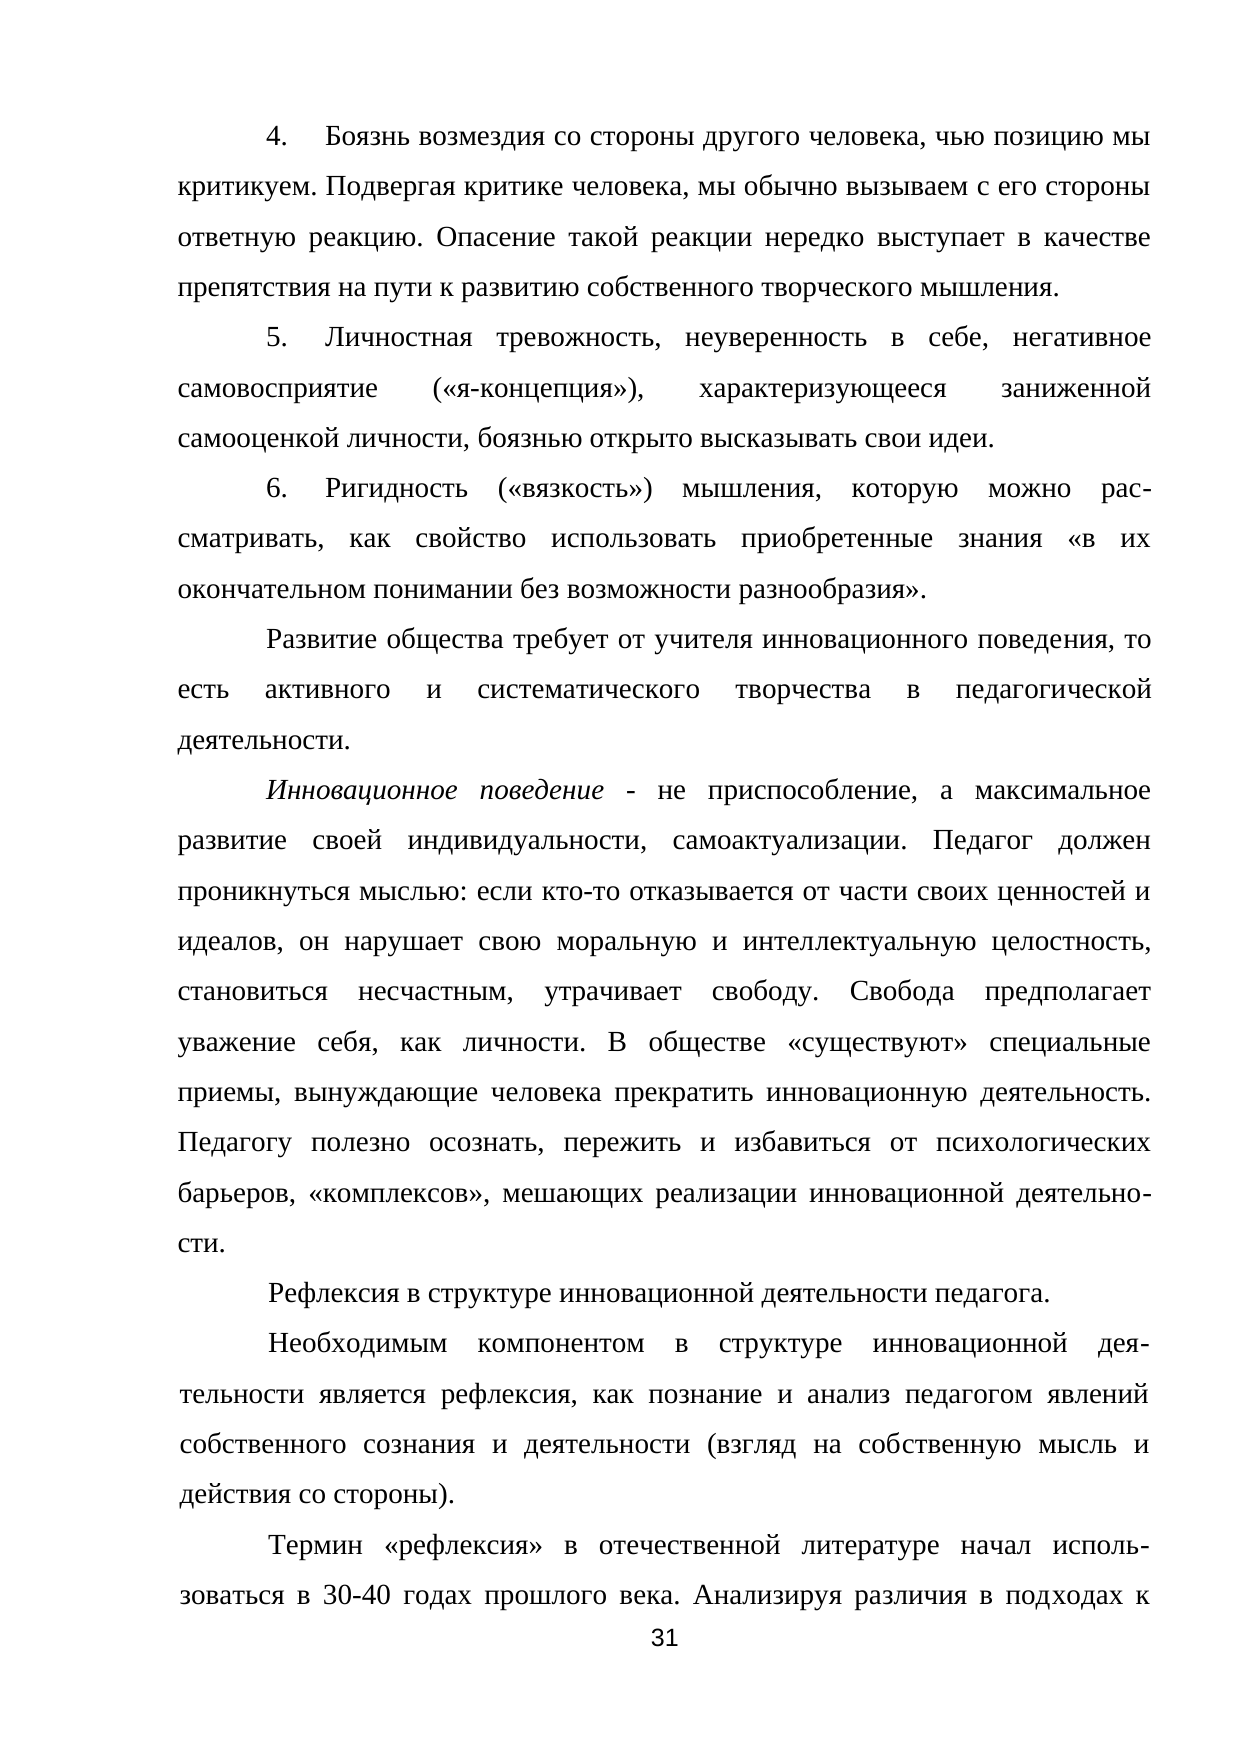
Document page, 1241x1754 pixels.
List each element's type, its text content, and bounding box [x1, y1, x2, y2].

list Ригидность («вязкость») мышления, которую можно рассматривать, как свойство использовать приобретенные знания «в их окончательном понимании без возможности разнообразия». [177, 470, 1152, 604]
list Боязнь возмездия со стороны другого человека, чью позицию мы критикуем. Подвергая критике человека, мы обычно вызываем с его стороны ответную реакцию. Опасение такой реакции нередко выступает в качестве препятствия на пути к развитию собственного творческого мышления. [177, 118, 1152, 303]
text Развитие общества требует от учителя инновационного поведения, то есть активного и систематического творчества в педагогической деятельности. [177, 621, 1152, 755]
text Рефлексия в структуре инновационной деятельности педагога. [179, 1275, 1149, 1309]
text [179, 1527, 1149, 1611]
list Личностная тревожность, неуверенность в себе, негативное самовосприятие («я-концепция»), характеризующееся заниженной самооценкой личности, боязнью открыто высказывать свои идеи. [177, 319, 1152, 453]
text Необходимым компонентом в структуре инновационной деятельности является рефлексия, как познание и анализ педагогом явлений собственного сознания и деятельности (взгляд на собственную мысль и действия со стороны). [179, 1326, 1149, 1510]
text Инновационное поведение - не приспособление, а максимальное развитие своей индивидуальности, самоактуализации. Педагог должен проникнуться мыслью: если кто-то отказывается от части своих ценностей и идеалов, он нарушает свою моральную и интеллектуальную целостность, становиться несчастным, утрачивает свободу. Свобода предполагает уважение себя, как личности. В обществе «существуют» специальные приемы, вынуждающие человека прекратить инновационную деятельность. Педагогу полезно осознать, пережить и избавиться от психологических барьеров, «комплексов», мешающих реализации инновационной деятельности. [177, 772, 1152, 1258]
